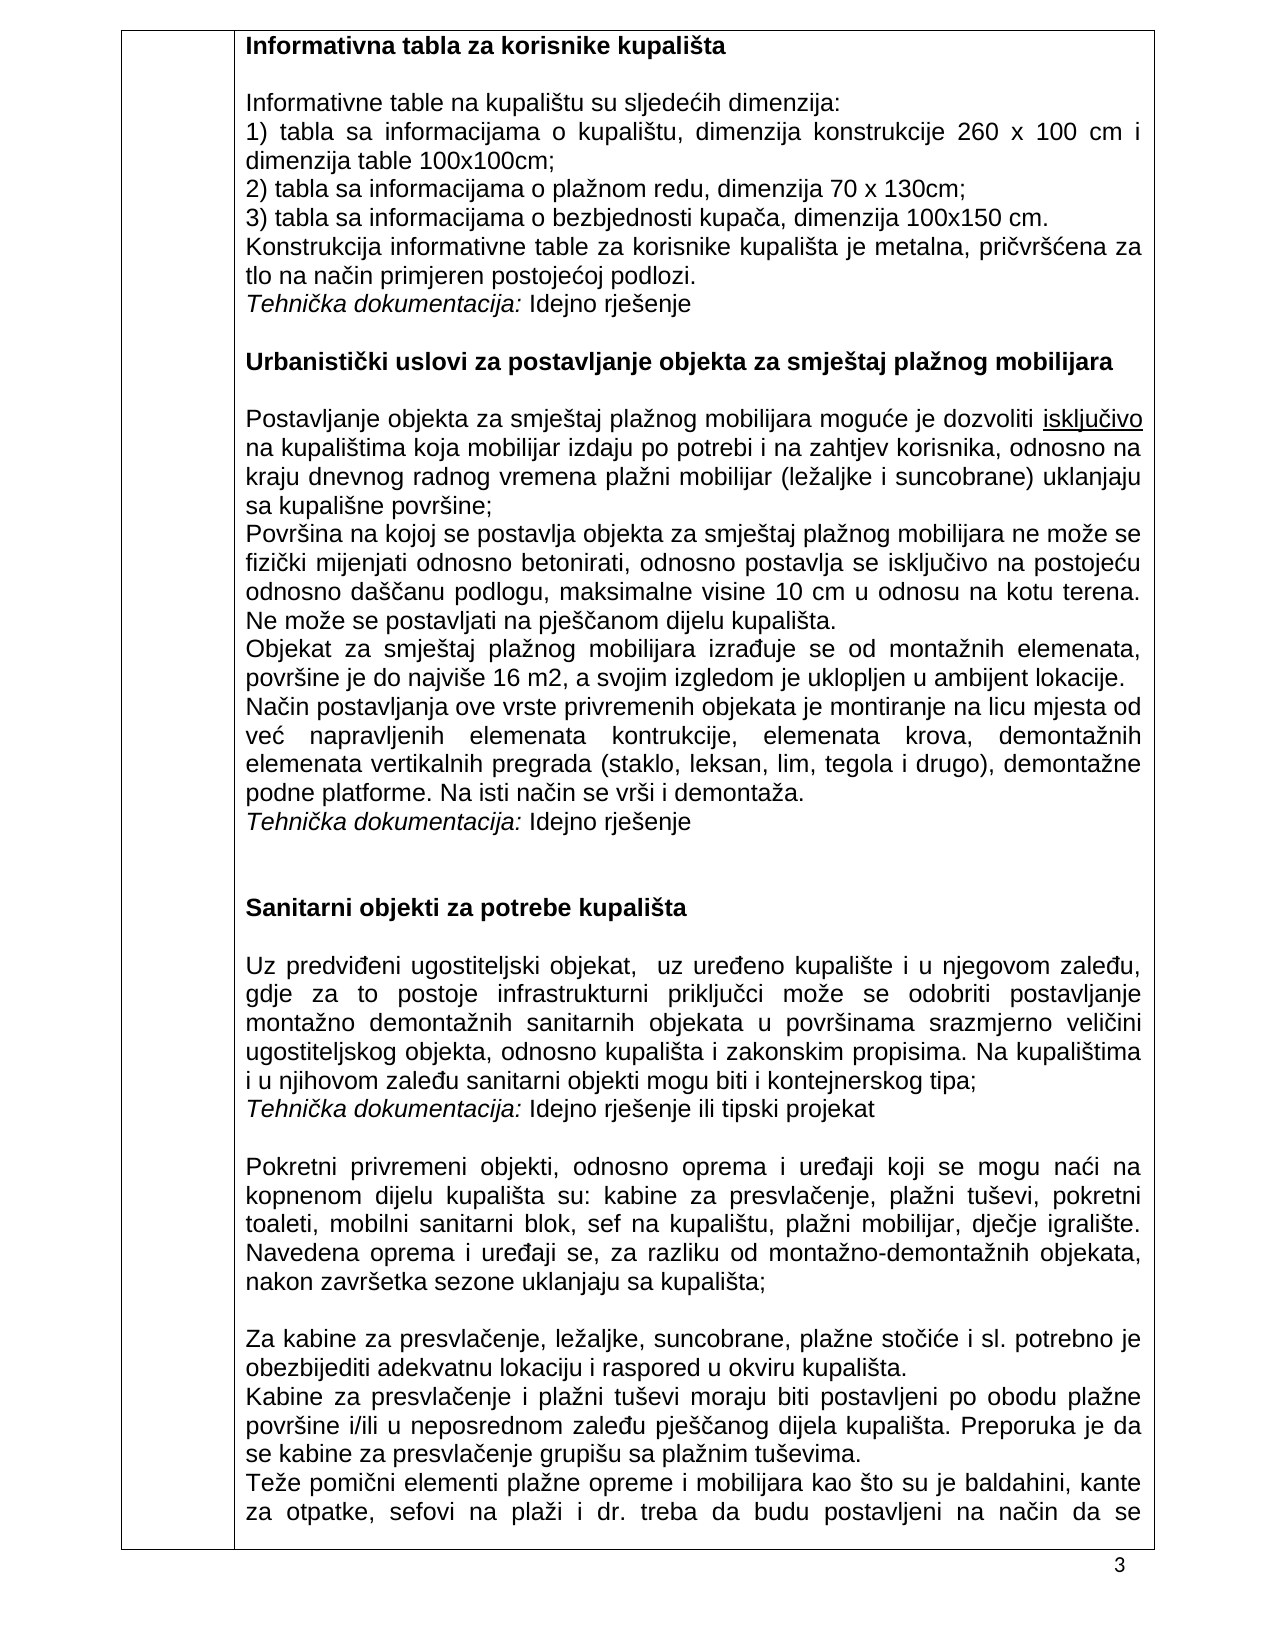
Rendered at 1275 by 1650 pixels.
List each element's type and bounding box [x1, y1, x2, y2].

table_cell [122, 31, 234, 1549]
table_cell [235, 31, 1154, 1549]
